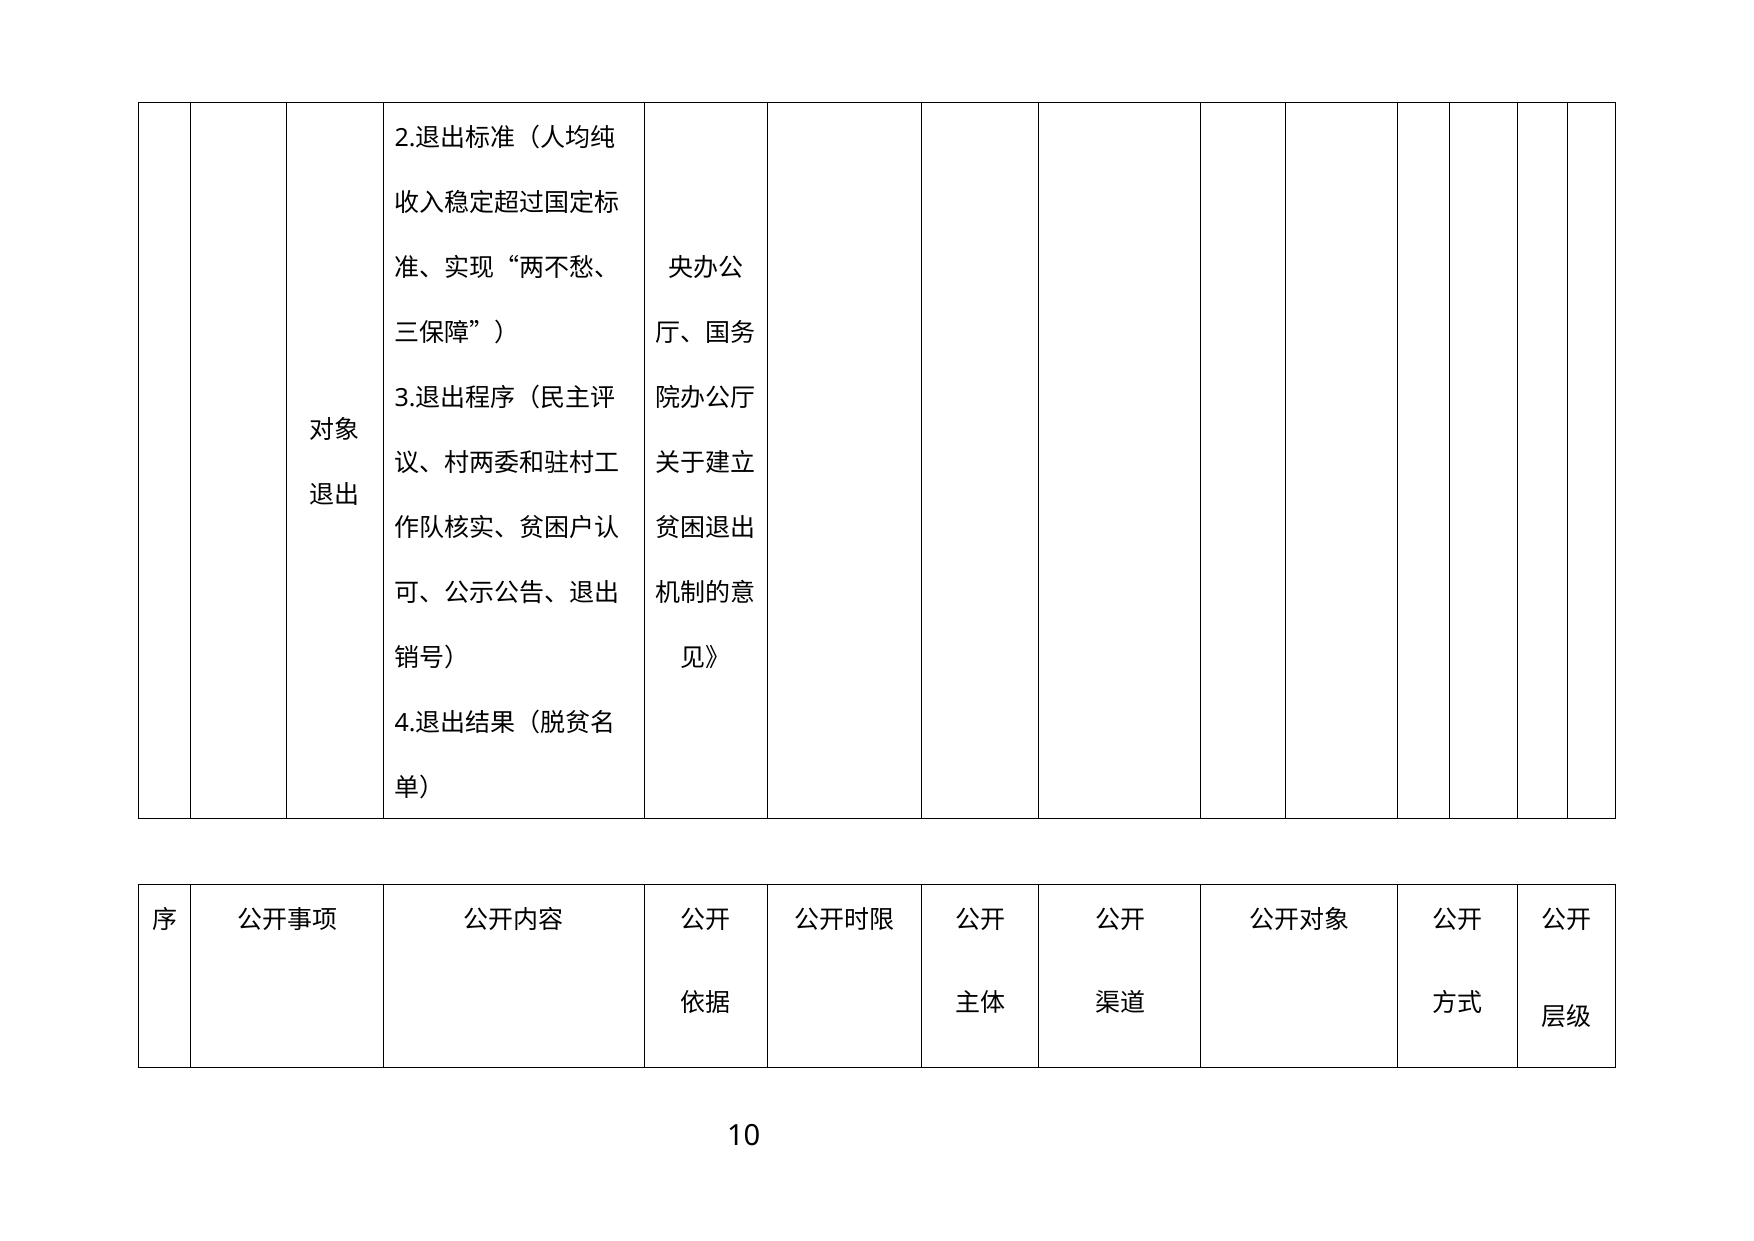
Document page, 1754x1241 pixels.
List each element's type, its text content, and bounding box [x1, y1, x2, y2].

table_header 公开 方式 [1398, 885, 1517, 1067]
table_header 公开 依据 [645, 885, 767, 1067]
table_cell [645, 103, 767, 818]
table_header 公开 主体 [922, 885, 1038, 1067]
table_header 公开 渠道 [1039, 885, 1200, 1067]
table_header 公开内容 [384, 885, 644, 1067]
table_header 公开层级 [1518, 885, 1615, 1067]
table_header 序 号 [139, 885, 190, 1067]
table_header 公开事项 [191, 885, 383, 1067]
table_cell 5 [139, 103, 190, 818]
table_cell 扶贫对象退出 [287, 103, 383, 818]
table_header 公开对象 [1201, 885, 1397, 1067]
table_header 公开时限 [768, 885, 921, 1067]
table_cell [384, 103, 644, 818]
